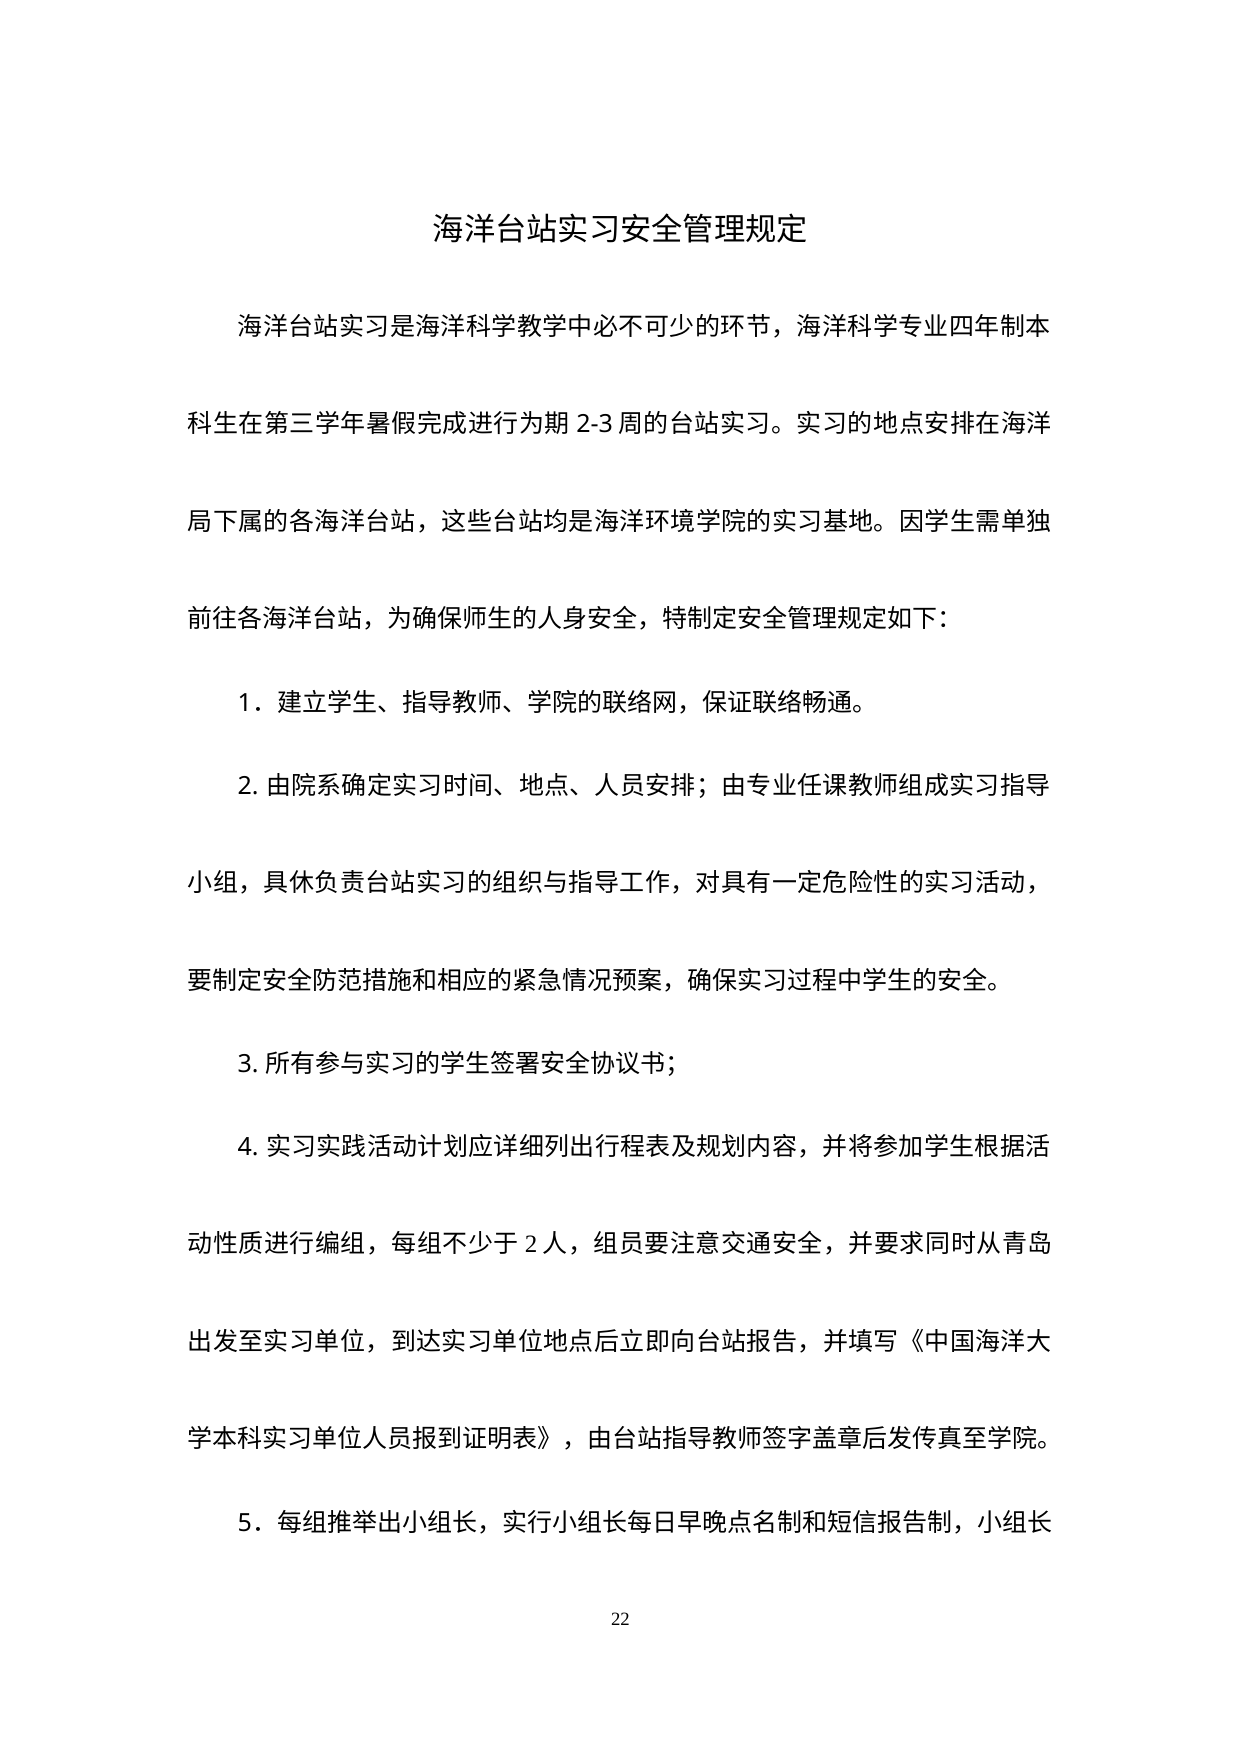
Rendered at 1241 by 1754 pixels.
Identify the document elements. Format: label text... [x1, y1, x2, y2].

text 2. 由院系确定实习时间、地点、人员安排；由专业任课教师组成实习指导小组，具休负责台站实习的组织与指导工作，对具有一定危险性的实习活动，要制定安全防范措施和相应的紧急情况预案，确保实习过程中学生的安全。 [187, 751, 1053, 1011]
text 海洋台站实习是海洋科学教学中必不可少的环节，海洋科学专业四年制本科生在第三学年暑假完成进行为期2-3周的台站实习。实习的地点安排在海洋局下属的各海洋台站，这些台站均是海洋环境学院的实习基地。因学生需单独前往各海洋台站，为确保师生的人身安全，特制定安全管理规定如下： [187, 292, 1053, 649]
text 3. 所有参与实习的学生签署安全协议书； [187, 1029, 1053, 1094]
text 海洋台站实习安全管理规定 [187, 194, 1053, 259]
text 1．建立学生、指导教师、学院的联络网，保证联络畅通。 [187, 668, 1053, 733]
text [187, 1488, 1053, 1553]
text 4. 实习实践活动计划应详细列出行程表及规划内容，并将参加学生根据活动性质进行编组，每组不少于2人，组员要注意交通安全，并要求同时从青岛出发至实习单位，到达实习单位地点后立即向台站报告，并填写《中国海洋大学本科实习单位人员报到证明表》，由台站指导教师签字盖章后发传真至学院。 [187, 1112, 1053, 1469]
